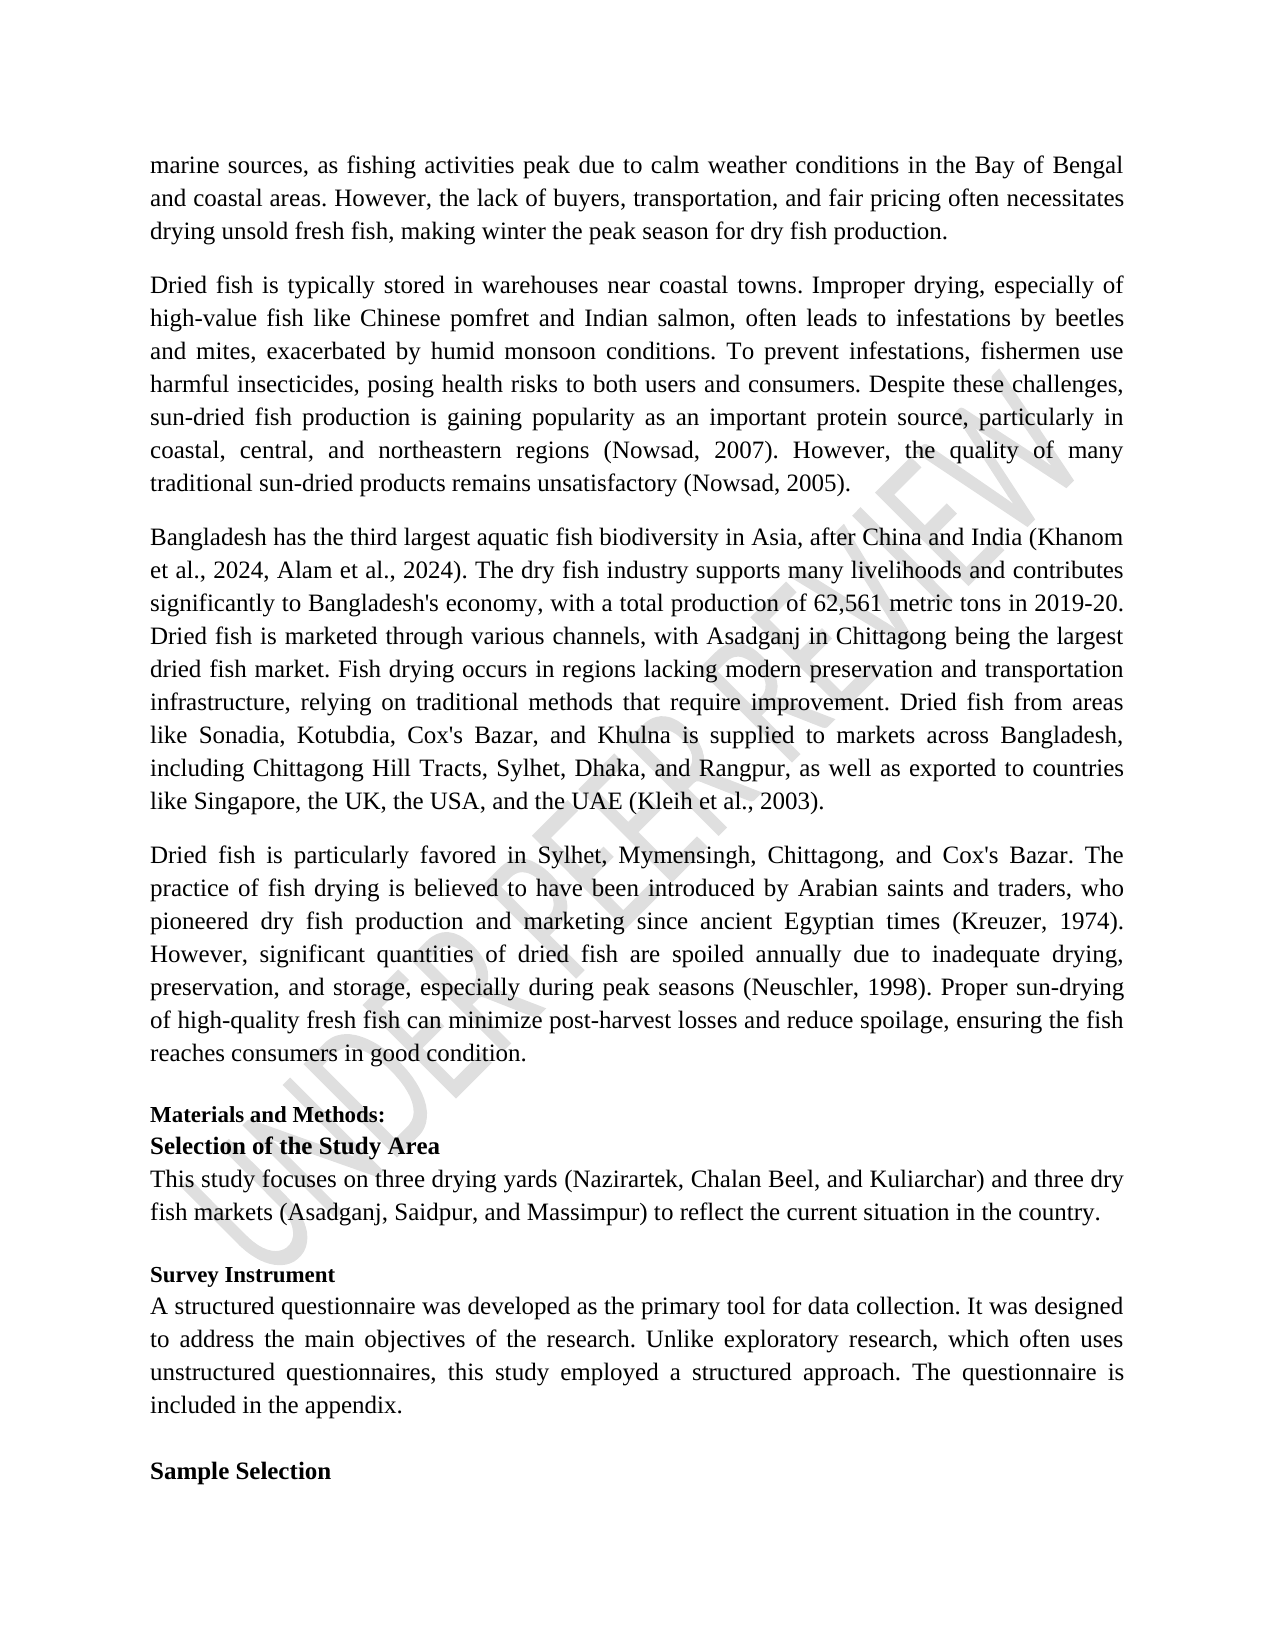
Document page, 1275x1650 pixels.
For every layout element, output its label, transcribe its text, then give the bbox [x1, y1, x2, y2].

text This study focuses on three drying yards (Nazirartek, Chalan Beel, and Kuliarchar) and three dry fish markets (Asadganj, Saidpur, and Massimpur) to reflect the current situation in the country. [150, 1164, 1125, 1226]
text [150, 150, 1125, 245]
text Selection of the Study Area [150, 1131, 1125, 1160]
text Bangladesh has the third largest aquatic fish biodiversity in Asia, after China and India (Khanom et al., 2024, Alam et al., 2024). The dry fish industry supports many livelihoods and contributes significantly to Bangladesh's economy, with a total production of 62,561 metric tons in 2019-20. Dried fish is marketed through various channels, with Asadganj in Chittagong being the largest dried fish market. Fish drying occurs in regions lacking modern preservation and transportation infrastructure, relying on traditional methods that require improvement. Dried fish from areas like Sonadia, Kotubdia, Cox's Bazar, and Khulna is supplied to markets across Bangladesh, including Chittagong Hill Tracts, Sylhet, Dhaka, and Rangpur, as well as exported to countries like Singapore, the UK, the USA, and the UAE (Kleih et al., 2003). [150, 522, 1125, 815]
text Dried fish is particularly favored in Sylhet, Mymensingh, Chittagong, and Cox's Bazar. The practice of fish drying is believed to have been introduced by Arabian saints and traders, who pioneered dry fish production and marketing since ancient Egyptian times (Kreuzer, 1974). However, significant quantities of dried fish are spoiled annually due to inadequate drying, preservation, and storage, especially during peak seasons (Neuschler, 1998). Proper sun-drying of high-quality fresh fish can minimize post-harvest losses and reduce spoilage, ensuring the fish reaches consumers in good condition. [150, 840, 1125, 1067]
text Survey Instrument [150, 1261, 1125, 1287]
text Sample Selection [150, 1456, 1125, 1485]
text Dried fish is typically stored in warehouses near coastal towns. Improper drying, especially of high-value fish like Chinese pomfret and Indian salmon, often leads to infestations by beetles and mites, exacerbated by humid monsoon conditions. To prevent infestations, fishermen use harmful insecticides, posing health risks to both users and consumers. Despite these challenges, sun-dried fish production is gaining popularity as an important protein source, particularly in coastal, central, and northeastern regions (Nowsad, 2007). However, the quality of many traditional sun-dried products remains unsatisfactory (Nowsad, 2005). [150, 270, 1125, 497]
text Materials and Methods: [150, 1101, 1125, 1128]
text A structured questionnaire was developed as the primary tool for data collection. It was designed to address the main objectives of the research. Unlike exploratory research, which often uses unstructured questionnaires, this study employed a structured approach. The questionnaire is included in the appendix. [150, 1291, 1125, 1419]
